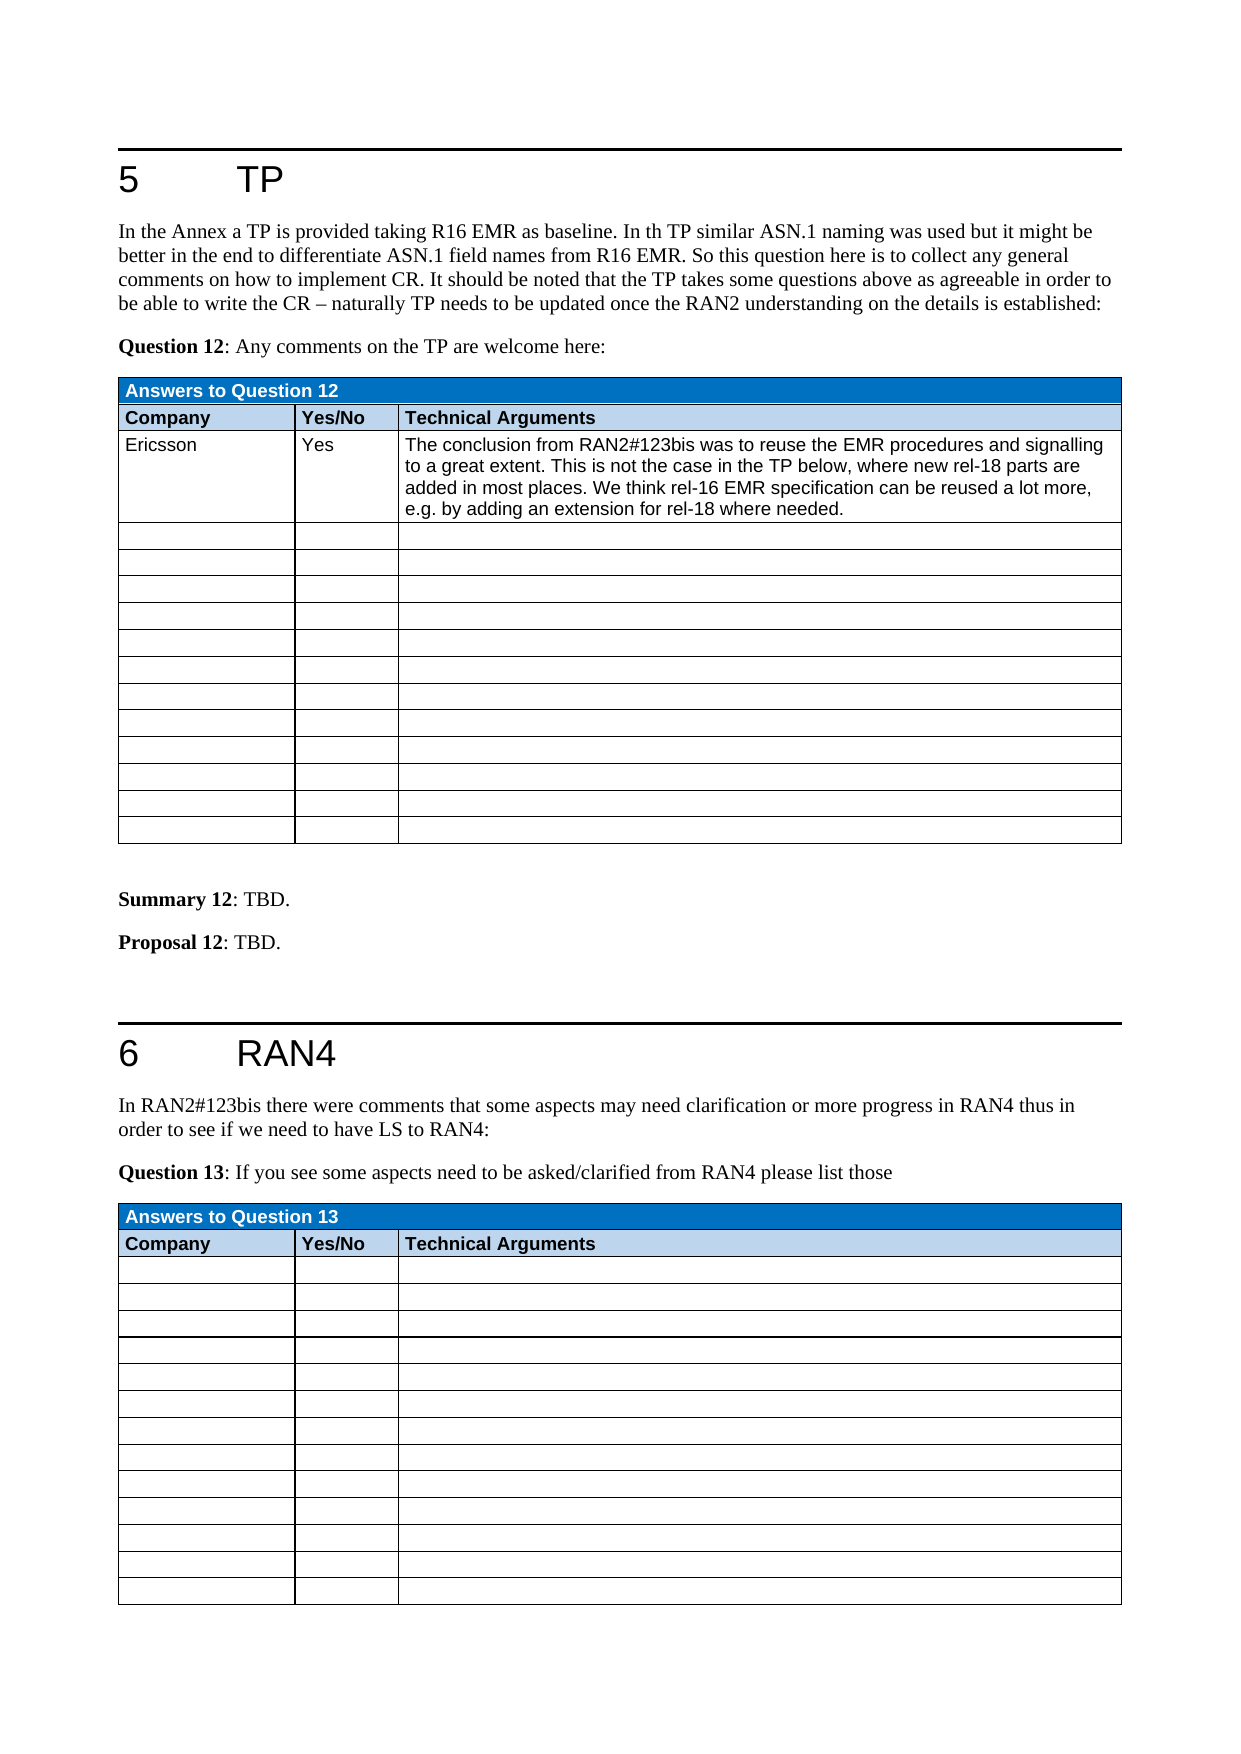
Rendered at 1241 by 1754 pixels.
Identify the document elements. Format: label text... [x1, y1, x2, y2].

table_cell Technical Arguments [399, 405, 1121, 430]
table_cell [399, 523, 1121, 548]
table_cell [399, 817, 1121, 843]
table_cell Company [119, 405, 294, 430]
table_cell [296, 1578, 398, 1604]
subtitle 6 RAN4 [118, 1025, 1122, 1074]
table_cell [119, 603, 294, 629]
table_cell [296, 523, 398, 548]
table_cell [296, 576, 398, 602]
table_cell [399, 1311, 1121, 1336]
table_cell [296, 1418, 398, 1443]
table_cell [296, 1364, 398, 1390]
table_cell [399, 710, 1121, 736]
table_cell [119, 817, 294, 843]
table_cell [119, 523, 294, 548]
table_cell [399, 1364, 1121, 1390]
table_cell [119, 1525, 294, 1551]
table_cell [296, 737, 398, 763]
table_cell [399, 1471, 1121, 1497]
table_cell [296, 1311, 398, 1336]
table_cell [296, 1338, 398, 1363]
table_cell [119, 710, 294, 736]
table_cell [399, 1338, 1121, 1363]
table_cell [399, 603, 1121, 629]
table_cell [296, 684, 398, 709]
table_cell Yes/No [296, 1230, 398, 1256]
table_cell [399, 630, 1121, 656]
table_cell [399, 737, 1121, 763]
subtitle 5 TP [118, 151, 1122, 200]
table_cell [119, 684, 294, 709]
table_cell [296, 603, 398, 629]
table_cell [119, 737, 294, 763]
table_cell [296, 550, 398, 575]
table_cell [399, 1391, 1121, 1417]
table_cell Ericsson [119, 431, 294, 522]
text Summary 12: TBD. [118, 887, 1122, 911]
table_cell [119, 1391, 294, 1417]
table_cell [296, 1284, 398, 1309]
table_cell [296, 1445, 398, 1470]
table_cell [119, 1498, 294, 1524]
table_cell [119, 1338, 294, 1363]
table_cell [399, 764, 1121, 789]
table_cell [296, 1391, 398, 1417]
text Question 12: Any comments on the TP are welcome here: [118, 334, 1122, 358]
table_cell [119, 1445, 294, 1470]
table_cell [399, 1578, 1121, 1604]
table_cell [119, 1284, 294, 1309]
text In RAN2#123bis there were comments that some aspects may need clarification or more progress in RAN4 thus in order to see if we need to have LS to RAN4: [118, 1093, 1122, 1141]
table_cell [119, 1578, 294, 1604]
table_cell [399, 1257, 1121, 1283]
table_cell [119, 1552, 294, 1577]
table_cell [119, 791, 294, 816]
table_cell Yes/No [296, 405, 398, 430]
table_cell [296, 1257, 398, 1283]
table_cell [119, 630, 294, 656]
table_cell [119, 1364, 294, 1390]
table_cell [296, 657, 398, 682]
table_cell [296, 1525, 398, 1551]
table_cell The conclusion from RAN2#123bis was to reuse the EMR procedures and signalling to a great extent. This is not the case in the TP below, where new rel-18 parts are added in most places. We think rel-16 EMR specification can be reused a lot more, e.g. by adding an extension for rel-18 where needed. [399, 431, 1121, 522]
table_cell [399, 1445, 1121, 1470]
table_cell [119, 1311, 294, 1336]
table_cell [399, 1284, 1121, 1309]
table_cell [399, 1498, 1121, 1524]
table_cell [119, 764, 294, 789]
table_header Answers to Question 13 [119, 1204, 1121, 1229]
table_cell [119, 1418, 294, 1443]
table_cell Company [119, 1230, 294, 1256]
table_cell [296, 710, 398, 736]
table_cell [119, 1257, 294, 1283]
table_cell [296, 764, 398, 789]
text In the Annex a TP is provided taking R16 EMR as baseline. In th TP similar ASN.1 naming was used but it might be better in the end to differentiate ASN.1 field names from R16 EMR. So this question here is to collect any general comments on how to implement CR. It should be noted that the TP takes some questions above as agreeable in order to be able to write the CR – naturally TP needs to be updated once the RAN2 understanding on the details is established: [118, 219, 1122, 315]
table_cell Technical Arguments [399, 1230, 1121, 1256]
table_cell [399, 657, 1121, 682]
table_cell [399, 576, 1121, 602]
table_cell [399, 684, 1121, 709]
text Question 13: If you see some aspects need to be asked/clarified from RAN4 please list those [118, 1160, 1122, 1184]
text Proposal 12: TBD. [118, 930, 1122, 954]
table_cell [296, 1552, 398, 1577]
table_cell [119, 657, 294, 682]
table_cell [296, 630, 398, 656]
table_cell [296, 1498, 398, 1524]
table_cell [296, 791, 398, 816]
table_header Answers to Question 12 [119, 378, 1121, 403]
table_cell [399, 1418, 1121, 1443]
table_cell [119, 550, 294, 575]
table_cell [296, 817, 398, 843]
table_cell [399, 550, 1121, 575]
table_cell [399, 791, 1121, 816]
table_cell [399, 1525, 1121, 1551]
table_cell [399, 1552, 1121, 1577]
table_cell [119, 576, 294, 602]
table_cell Yes [296, 431, 398, 522]
table_cell [296, 1471, 398, 1497]
table_cell [119, 1471, 294, 1497]
